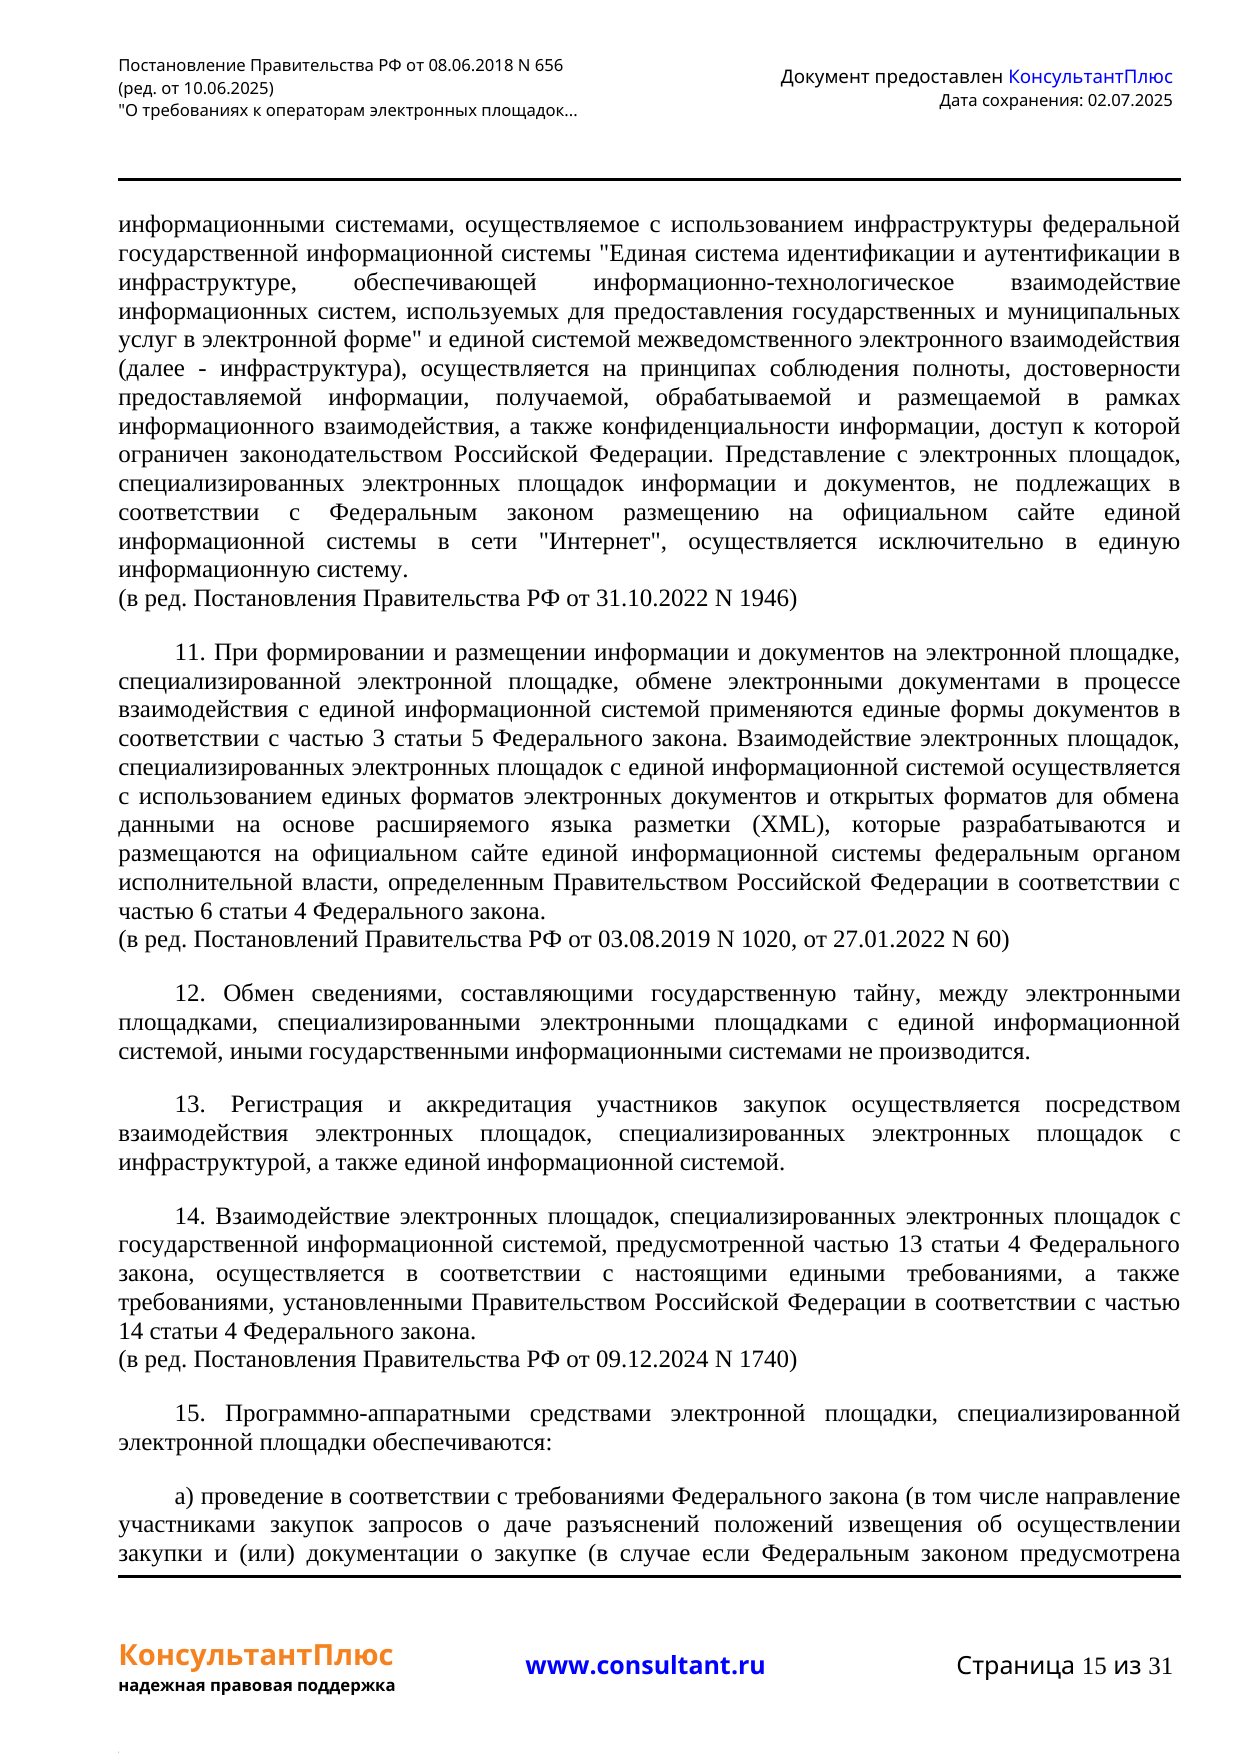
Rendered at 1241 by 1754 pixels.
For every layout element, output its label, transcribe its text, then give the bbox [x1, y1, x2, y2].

text (в ред. Постановления Правительства РФ от 09.12.2024 N 1740) [118, 1344, 1181, 1373]
text 14. Взаимодействие электронных площадок, специализированных электронных площадок с государственной информационной системой, предусмотренной частью 13 статьи 4 Федерального закона, осуществляется в соответствии с настоящими едиными требованиями, а также требованиями, установленными Правительством Российской Федерации в соответствии с частью 14 статьи 4 Федерального закона. [118, 1201, 1181, 1344]
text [118, 209, 1181, 583]
text 11. При формировании и размещении информации и документов на электронной площадке, специализированной электронной площадке, обмене электронными документами в процессе взаимодействия с единой информационной системой применяются единые формы документов в соответствии с частью 3 статьи 5 Федерального закона. Взаимодействие электронных площадок, специализированных электронных площадок с единой информационной системой осуществляется с использованием единых форматов электронных документов и открытых форматов для обмена данными на основе расширяемого языка разметки (XML), которые разрабатываются и размещаются на официальном сайте единой информационной системы федеральным органом исполнительной власти, определенным Правительством Российской Федерации в соответствии с частью 6 статьи 4 Федерального закона. [118, 637, 1181, 924]
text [118, 1481, 1181, 1567]
text (в ред. Постановления Правительства РФ от 31.10.2022 N 1946) [118, 583, 1181, 612]
text 15. Программно-аппаратными средствами электронной площадки, специализированной электронной площадки обеспечиваются: [118, 1398, 1181, 1456]
text (в ред. Постановлений Правительства РФ от 03.08.2019 N 1020, от 27.01.2022 N 60) [118, 924, 1181, 953]
text 13. Регистрация и аккредитация участников закупок осуществляется посредством взаимодействия электронных площадок, специализированных электронных площадок с инфраструктурой, а также единой информационной системой. [118, 1089, 1181, 1176]
text 12. Обмен сведениями, составляющими государственную тайну, между электронными площадками, специализированными электронными площадками с единой информационной системой, иными государственными информационными системами не производится. [118, 978, 1181, 1064]
